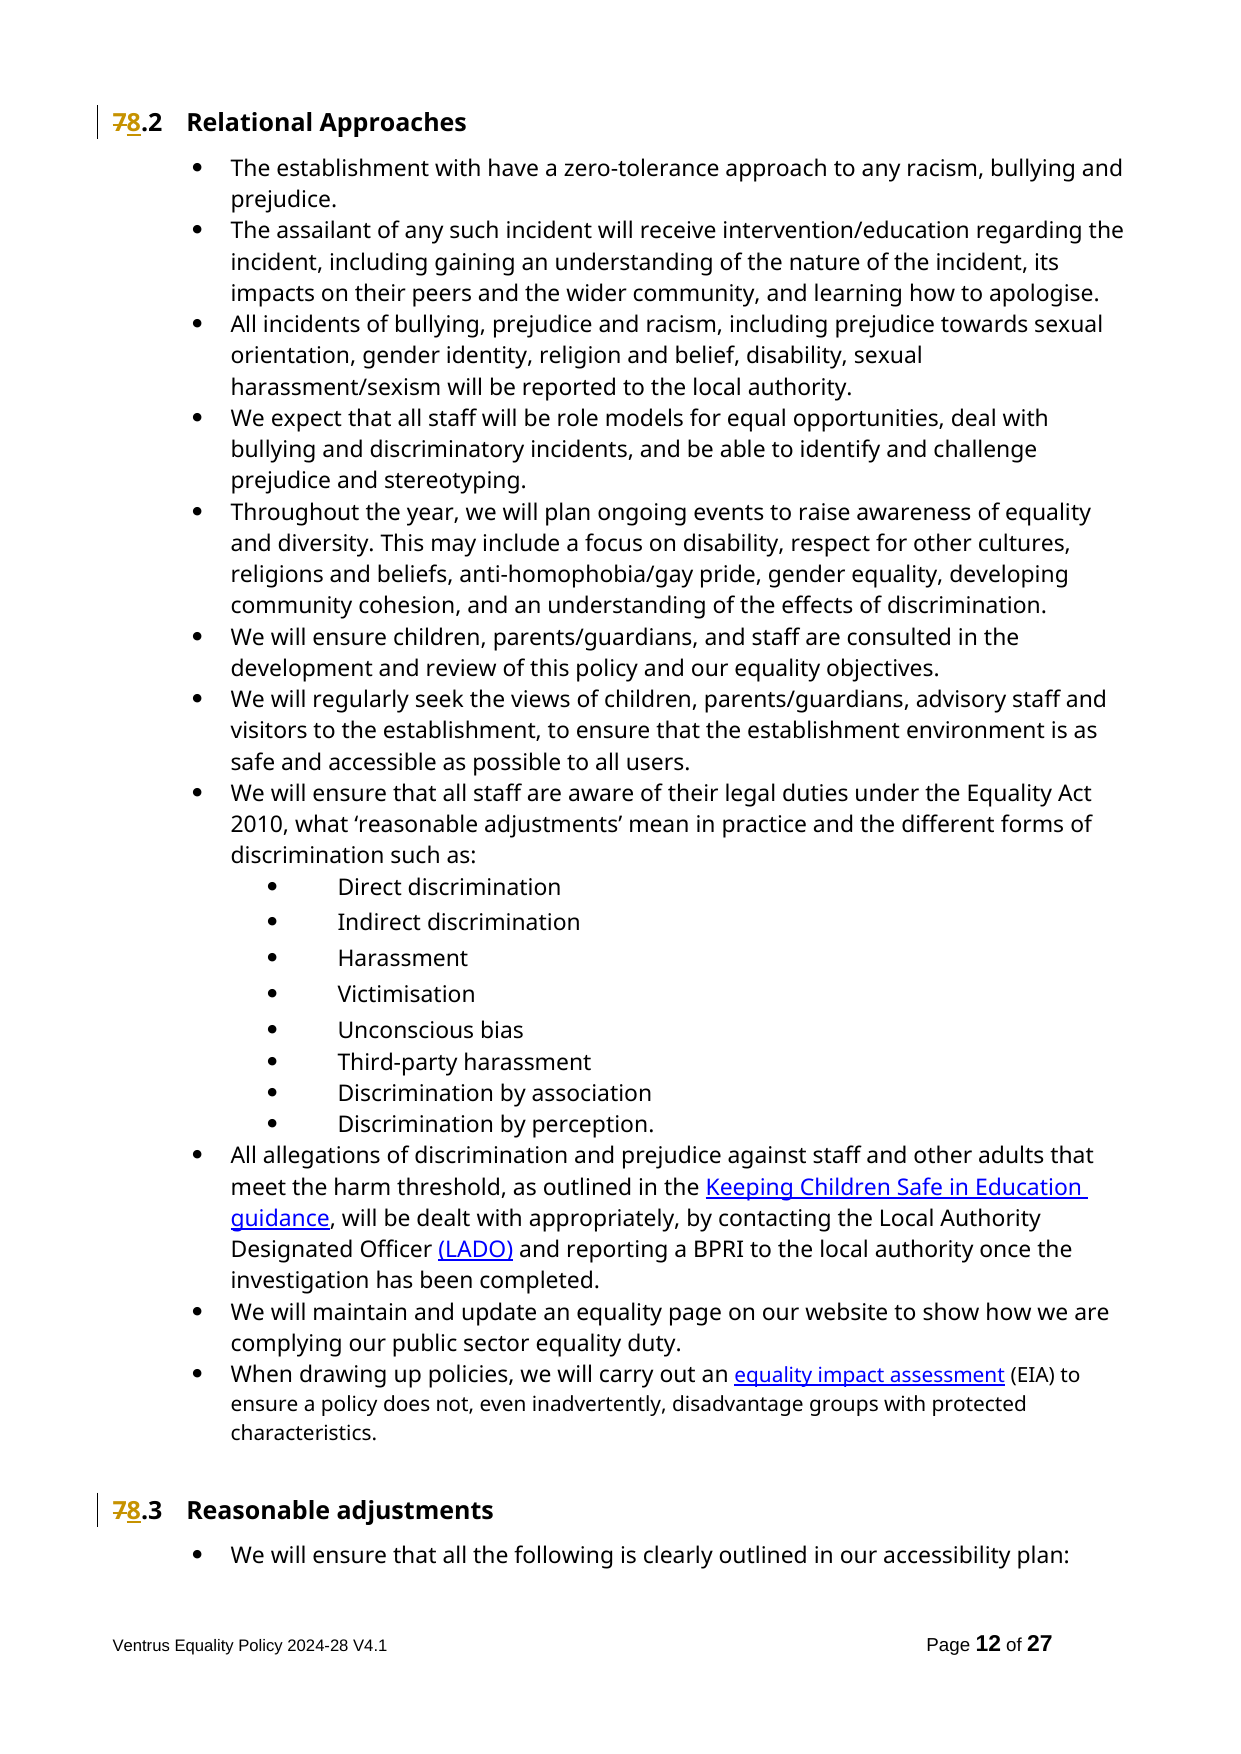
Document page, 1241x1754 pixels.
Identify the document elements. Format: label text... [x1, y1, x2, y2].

list We will maintain and update an equality page on our website to show how we are complying our public sector equality duty. [193, 1295, 1128, 1358]
list All allegations of discrimination and prejudice against staff and other adults that meet the harm threshold, as outlined in the Keeping Children Safe in Education guidance, will be dealt with appropriately, by contacting the Local Authority Designated Officer (LADO) and reporting a BPRI to the local authority once the investigation has been completed. [193, 1139, 1128, 1295]
list The establishment with have a zero-tolerance approach to any racism, bullying and prejudice. [193, 152, 1128, 214]
list Discrimination by association [187, 1077, 1128, 1108]
list Discrimination by perception. [187, 1108, 1128, 1139]
text .3 Reasonable adjustments [112, 1493, 1128, 1527]
text .2 Relational Approaches [112, 105, 1128, 139]
list Throughout the year, we will plan ongoing events to raise awareness of equality and diversity. This may include a focus on disability, respect for other cultures, religions and beliefs, anti-homophobia/gay pride, gender equality, developing community cohesion, and an understanding of the effects of discrimination. [193, 495, 1128, 620]
list Direct discrimination [187, 870, 1128, 902]
list Indirect discrimination [187, 906, 1128, 938]
list We expect that all staff will be role models for equal opportunities, deal with bullying and discriminatory incidents, and be able to identify and challenge prejudice and stereotyping. [193, 402, 1128, 495]
list When drawing up policies, we will carry out an equality impact assessment (EIA) to ensure a policy does not, even inadvertently, disadvantage groups with protected characteristics. [193, 1358, 1128, 1446]
list Victimisation [187, 978, 1128, 1009]
list We will regularly seek the views of children, parents/guardians, advisory staff and visitors to the establishment, to ensure that the establishment environment is as safe and accessible as possible to all users. [193, 683, 1128, 777]
list We will ensure children, parents/guardians, and staff are consulted in the development and review of this policy and our equality objectives. [193, 620, 1128, 683]
list All incidents of bullying, prejudice and racism, including prejudice towards sexual orientation, gender identity, religion and belief, disability, sexual harassment/sexism will be reported to the local authority. [193, 308, 1128, 402]
list Unconscious bias [187, 1014, 1128, 1045]
list Harassment [187, 942, 1128, 973]
list Third-party harassment [187, 1045, 1128, 1077]
list We will ensure that all the following is clearly outlined in our accessibility plan: [193, 1539, 1128, 1570]
list The assailant of any such incident will receive intervention/education regarding the incident, including gaining an understanding of the nature of the incident, its impacts on their peers and the wider community, and learning how to apologise. [193, 214, 1128, 308]
list We will ensure that all staff are aware of their legal duties under the Equality Act 2010, what ‘reasonable adjustments’ mean in practice and the different forms of discrimination such as: [193, 777, 1128, 870]
